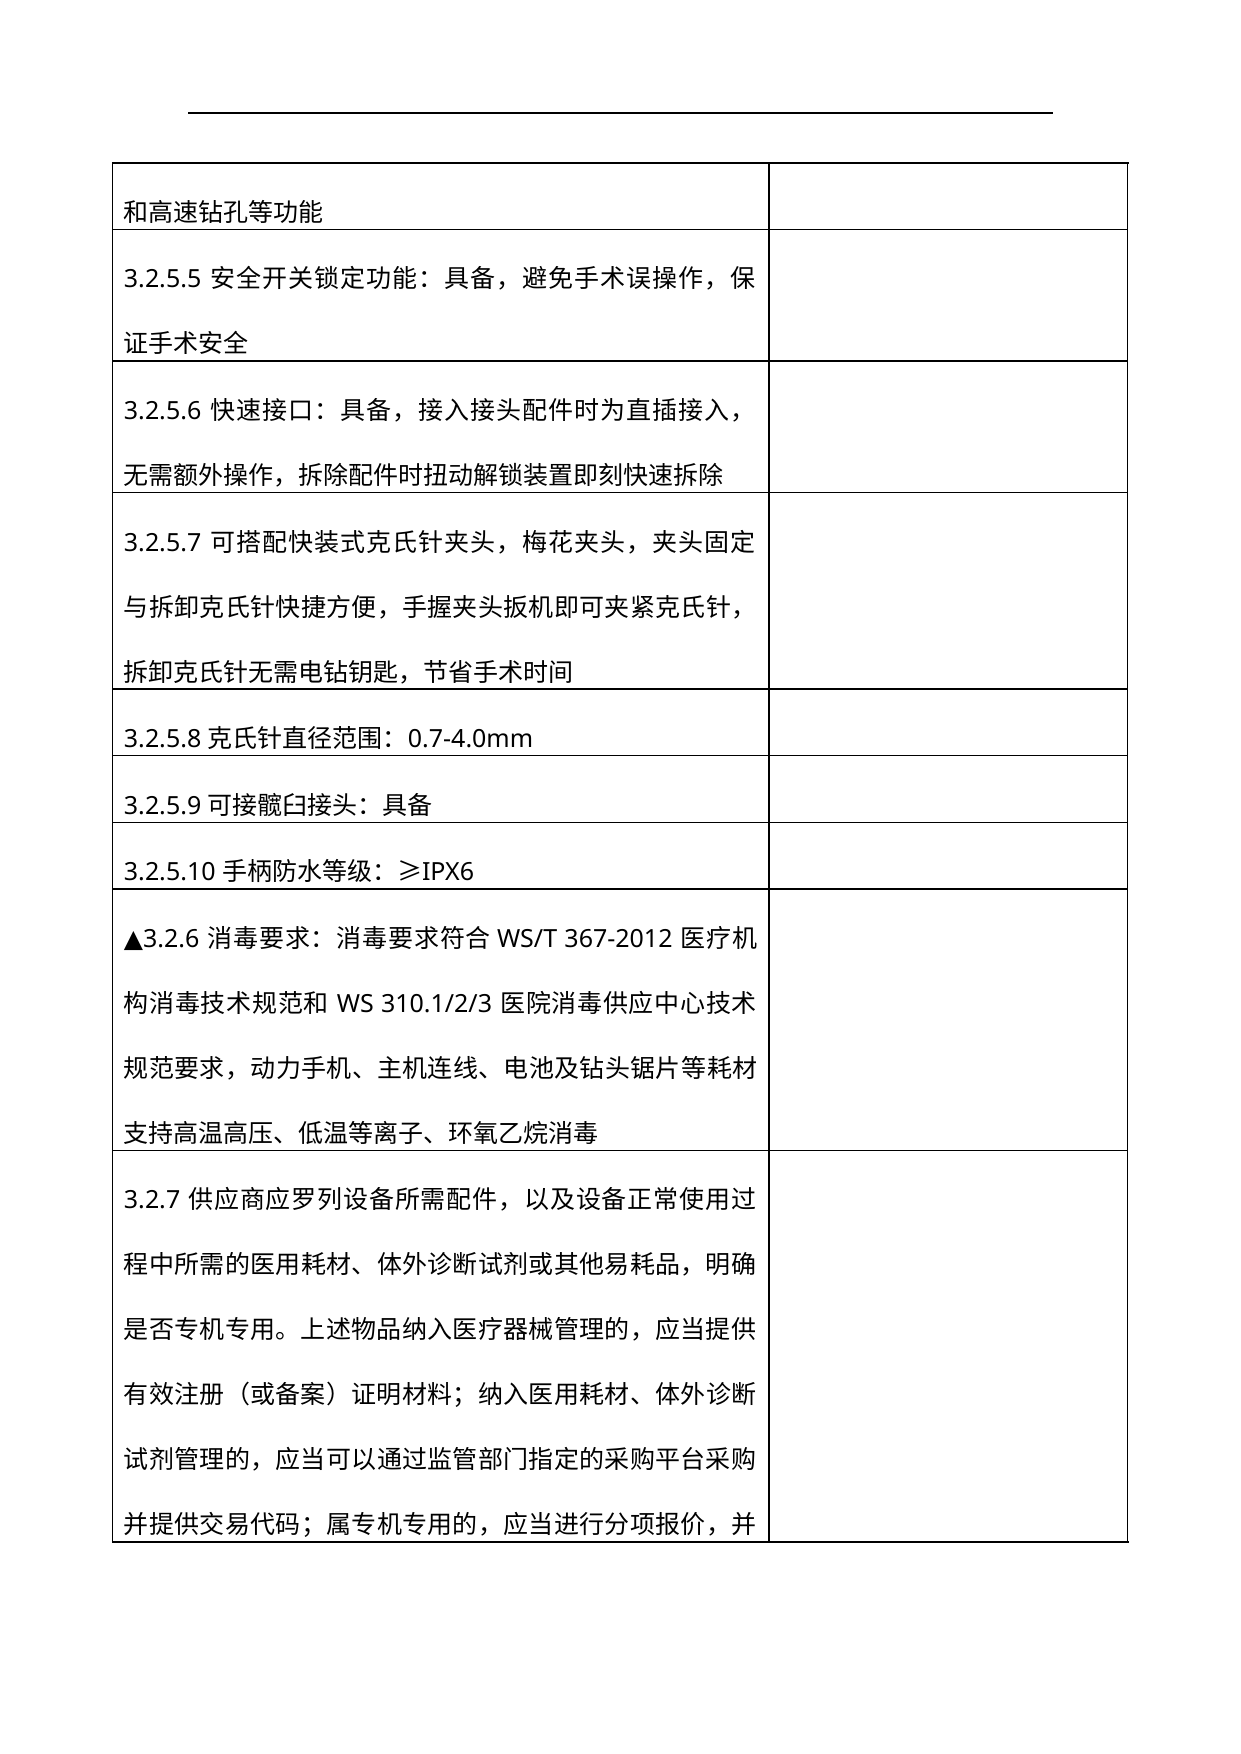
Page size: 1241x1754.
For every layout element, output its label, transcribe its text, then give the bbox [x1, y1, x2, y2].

table_cell 3.2.5.8 克氏针直径范围：0.7-4.0mm [113, 690, 768, 755]
table_cell [770, 890, 1127, 1149]
table_cell ▲3.2.6 消毒要求：消毒要求符合WS/T 367-2012 医疗机构消毒技术规范和 WS 310.1/2/3 医院消毒供应中心技术规范要求，动力手机、主机连线、电池及钻头锯片等耗材支持高温高压、低温等离子、环氧乙烷消毒 [113, 890, 768, 1149]
table_cell [770, 493, 1127, 688]
table_cell [770, 362, 1127, 492]
table_cell 3.2.5.10 手柄防水等级：≥IPX6 [113, 823, 768, 888]
table_cell 3.2.5.6 快速接口：具备，接入接头配件时为直插接入，无需额外操作，拆除配件时扭动解锁装置即刻快速拆除 [113, 362, 768, 492]
table_cell [770, 230, 1127, 360]
table_cell 3.2.5.5 安全开关锁定功能：具备，避免手术误操作，保证手术安全 [113, 230, 768, 360]
table_cell [770, 690, 1127, 755]
table_cell [770, 164, 1127, 228]
table_cell [770, 823, 1127, 888]
table_cell [770, 756, 1127, 821]
table_cell 3.2.5.7 可搭配快装式克氏针夹头，梅花夹头，夹头固定与拆卸克氏针快捷方便，手握夹头扳机即可夹紧克氏针，拆卸克氏针无需电钻钥匙，节省手术时间 [113, 493, 768, 688]
table_cell [770, 1151, 1127, 1541]
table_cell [113, 1151, 768, 1541]
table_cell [113, 164, 768, 228]
table_cell 3.2.5.9 可接髋臼接头：具备 [113, 756, 768, 821]
